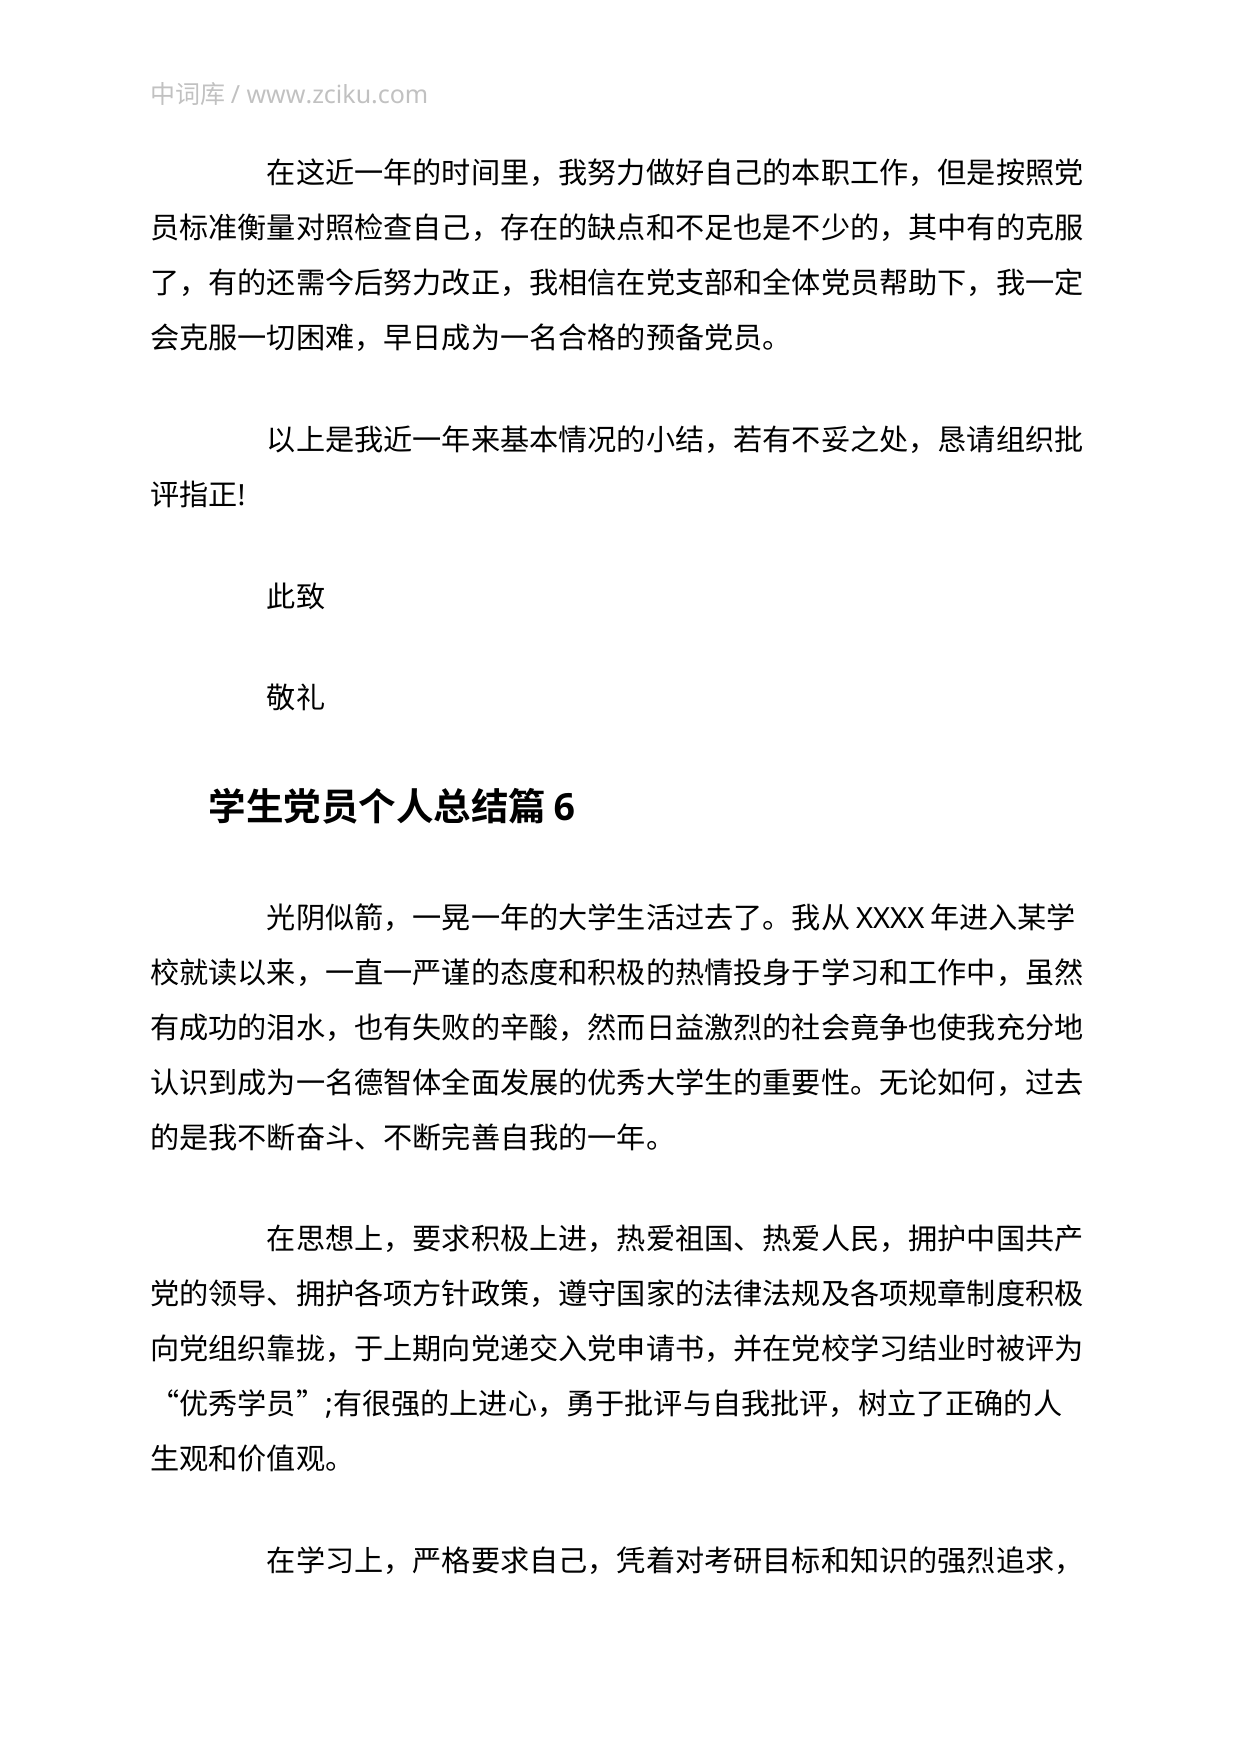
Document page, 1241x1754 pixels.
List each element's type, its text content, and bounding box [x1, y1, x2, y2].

text 在这近一年的时间里，我努力做好自己的本职工作，但是按照党员标准衡量对照检查自己，存在的缺点和不足也是不少的，其中有的克服了，有的还需今后努力改正，我相信在党支部和全体党员帮助下，我一定会克服一切困难，早日成为一名合格的预备党员。 [150, 150, 1090, 357]
text 以上是我近一年来基本情况的小结，若有不妥之处，恳请组织批评指正! [150, 416, 1090, 514]
text 敬礼 [150, 675, 1090, 717]
text 此致 [150, 573, 1090, 616]
text 学生党员个人总结篇6 [150, 777, 1090, 831]
text 在思想上，要求积极上进，热爱祖国、热爱人民，拥护中国共产党的领导、拥护各项方针政策，遵守国家的法律法规及各项规章制度积极向党组织靠拢，于上期向党递交入党申请书，并在党校学习结业时被评为“优秀学员”;有很强的上进心，勇于批评与自我批评，树立了正确的人生观和价值观。 [150, 1216, 1090, 1478]
text 光阴似箭，一晃一年的大学生活过去了。我从XXXX年进入某学校就读以来，一直一严谨的态度和积极的热情投身于学习和工作中，虽然有成功的泪水，也有失败的辛酸，然而日益激烈的社会竟争也使我充分地认识到成为一名德智体全面发展的优秀大学生的重要性。无论如何，过去的是我不断奋斗、不断完善自我的一年。 [150, 894, 1090, 1156]
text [150, 1537, 1090, 1580]
